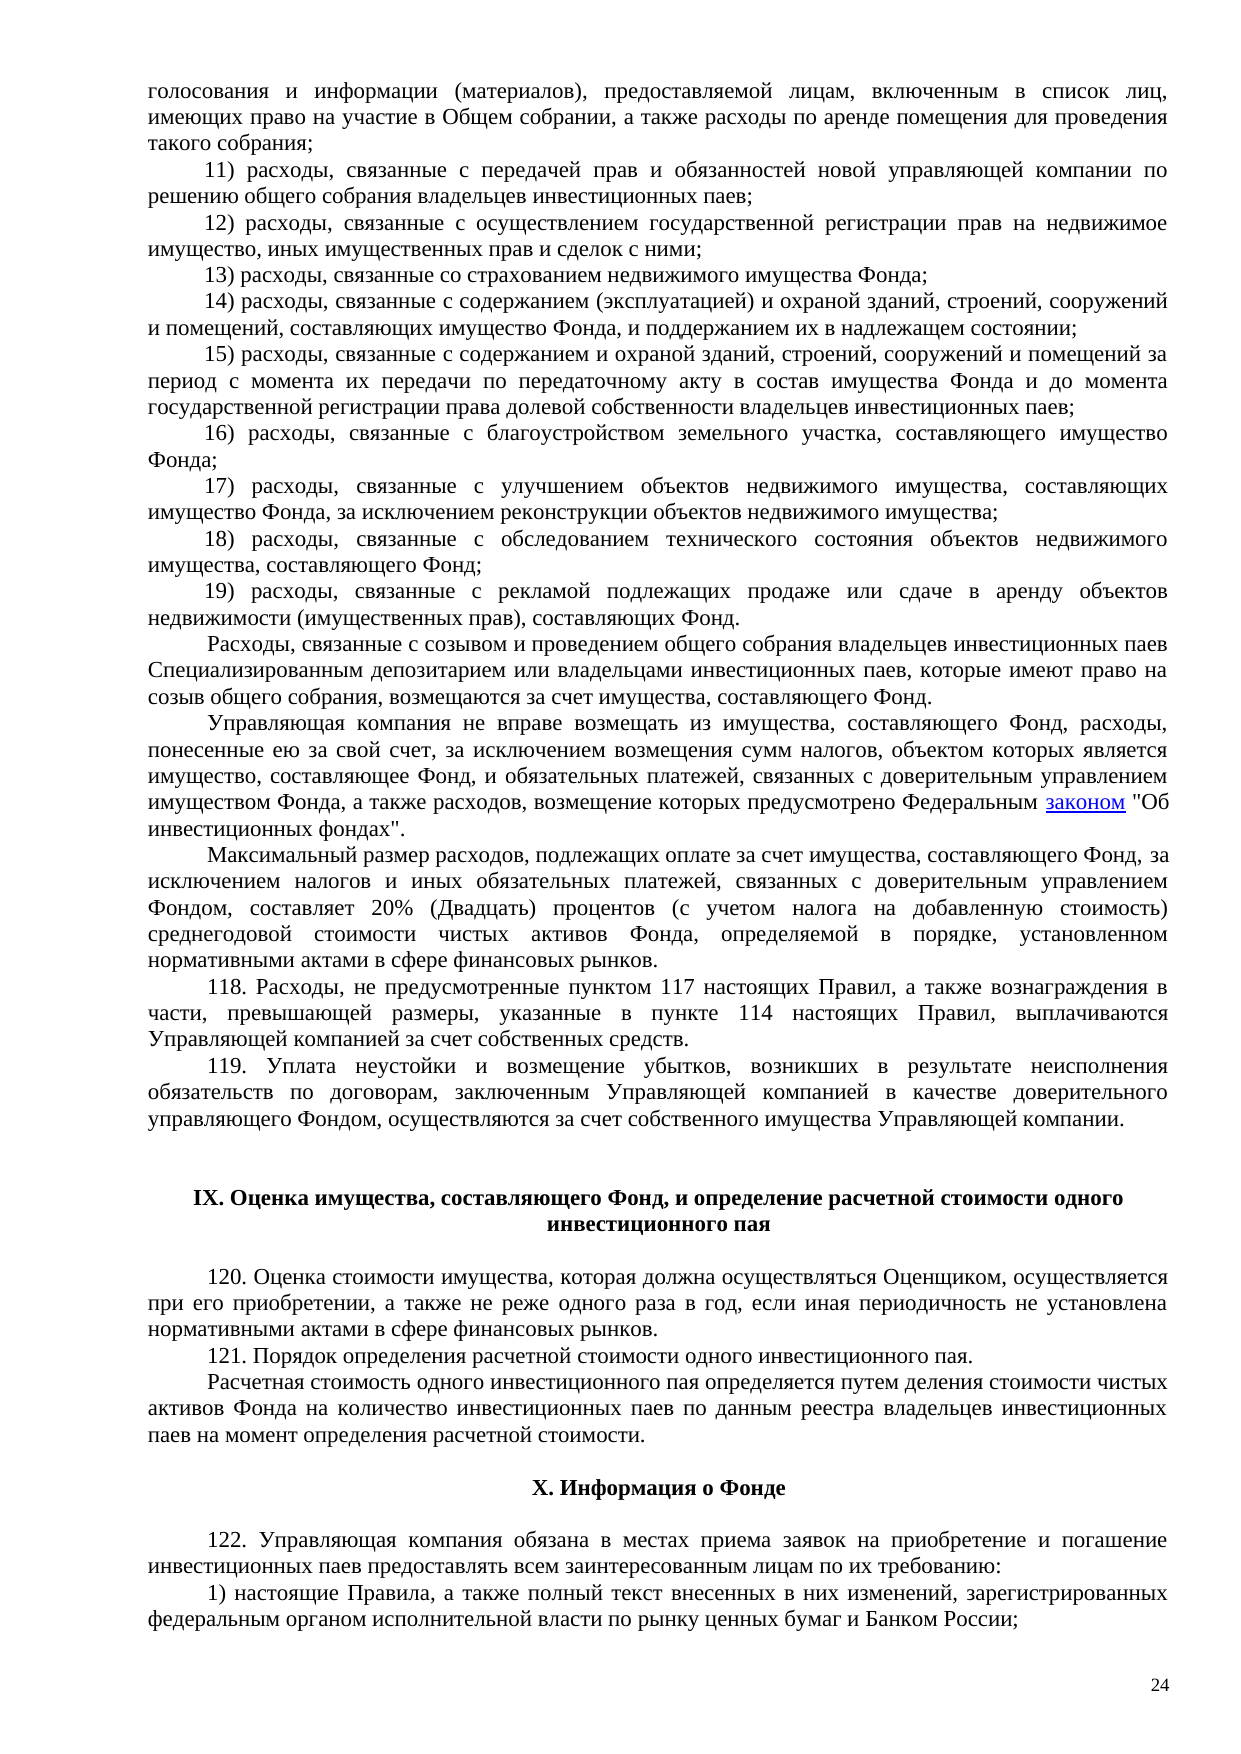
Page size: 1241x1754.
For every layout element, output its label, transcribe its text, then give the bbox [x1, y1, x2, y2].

text Расходы, связанные с созывом и проведением общего собрания владельцев инвестиционных паев Специализированным депозитарием или владельцами инвестиционных паев, которые имеют право на созыв общего собрания, возмещаются за счет имущества, составляющего Фонд. [148, 630, 1169, 709]
text 120. Оценка стоимости имущества, которая должна осуществляться Оценщиком, осуществляется при его приобретении, а также не реже одного раза в год, если иная периодичность не установлена нормативными актами в сфере финансовых рынков. [148, 1263, 1169, 1342]
text 11) расходы, связанные с передачей прав и обязанностей новой управляющей компании по решению общего собрания владельцев инвестиционных паев; [148, 156, 1169, 208]
text 1) настоящие Правила, а также полный текст внесенных в них изменений, зарегистрированных федеральным органом исполнительной власти по рынку ценных бумаг и Банком России; [148, 1579, 1169, 1632]
text 119. Уплата неустойки и возмещение убытков, возникших в результате неисполнения обязательств по договорам, заключенным Управляющей компанией в качестве доверительного управляющего Фондом, осуществляются за счет собственного имущества Управляющей компании. [148, 1052, 1169, 1131]
text 15) расходы, связанные с содержанием и охраной зданий, строений, сооружений и помещений за период с момента их передачи по передаточному акту в состав имущества Фонда и до момента государственной регистрации права долевой собственности владельцев инвестиционных паев; [148, 340, 1169, 419]
text Максимальный размер расходов, подлежащих оплате за счет имущества, составляющего Фонд, за исключением налогов и иных обязательных платежей, связанных с доверительным управлением Фондом, составляет 20% (Двадцать) процентов (с учетом налога на добавленную стоимость) среднегодовой стоимости чистых активов Фонда, определяемой в порядке, установленном нормативными актами в сфере финансовых рынков. [148, 841, 1169, 973]
text 19) расходы, связанные с рекламой подлежащих продаже или сдаче в аренду объектов недвижимости (имущественных прав), составляющих Фонд. [148, 577, 1169, 630]
text Управляющая компания не вправе возмещать из имущества, составляющего Фонд, расходы, понесенные ею за свой счет, за исключением возмещения сумм налогов, объектом которых является имущество, составляющее Фонд, и обязательных платежей, связанных с доверительным управлением имуществом Фонда, а также расходов, возмещение которых предусмотрено Федеральным законом "Об инвестиционных фондах". [148, 709, 1169, 841]
list IX. Оценка имущества, составляющего Фонд, и определение расчетной стоимости одного инвестиционного пая [148, 1184, 1169, 1236]
text 18) расходы, связанные с обследованием технического состояния объектов недвижимого имущества, составляющего Фонд; [148, 525, 1169, 577]
text 16) расходы, связанные с благоустройством земельного участка, составляющего имущество Фонда; [148, 419, 1169, 472]
text 13) расходы, связанные со страхованием недвижимого имущества Фонда; [148, 261, 1169, 288]
text 12) расходы, связанные с осуществлением государственной регистрации прав на недвижимое имущество, иных имущественных прав и сделок с ними; [148, 208, 1169, 261]
text 118. Расходы, не предусмотренные пунктом 117 настоящих Правил, а также вознаграждения в части, превышающей размеры, указанные в пункте 114 настоящих Правил, выплачиваются Управляющей компанией за счет собственных средств. [148, 973, 1169, 1052]
text 122. Управляющая компания обязана в местах приема заявок на приобретение и погашение инвестиционных паев предоставлять всем заинтересованным лицам по их требованию: [148, 1526, 1169, 1579]
text 121. Порядок определения расчетной стоимости одного инвестиционного пая. [148, 1342, 1169, 1368]
text Расчетная стоимость одного инвестиционного пая определяется путем деления стоимости чистых активов Фонда на количество инвестиционных паев по данным реестра владельцев инвестиционных паев на момент определения расчетной стоимости. [148, 1368, 1169, 1447]
text 14) расходы, связанные с содержанием (эксплуатацией) и охраной зданий, строений, сооружений и помещений, составляющих имущество Фонда, и поддержанием их в надлежащем состоянии; [148, 288, 1169, 340]
text 17) расходы, связанные с улучшением объектов недвижимого имущества, составляющих имущество Фонда, за исключением реконструкции объектов недвижимого имущества; [148, 472, 1169, 525]
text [148, 77, 1169, 156]
list X. Информация о Фонде [148, 1473, 1169, 1500]
